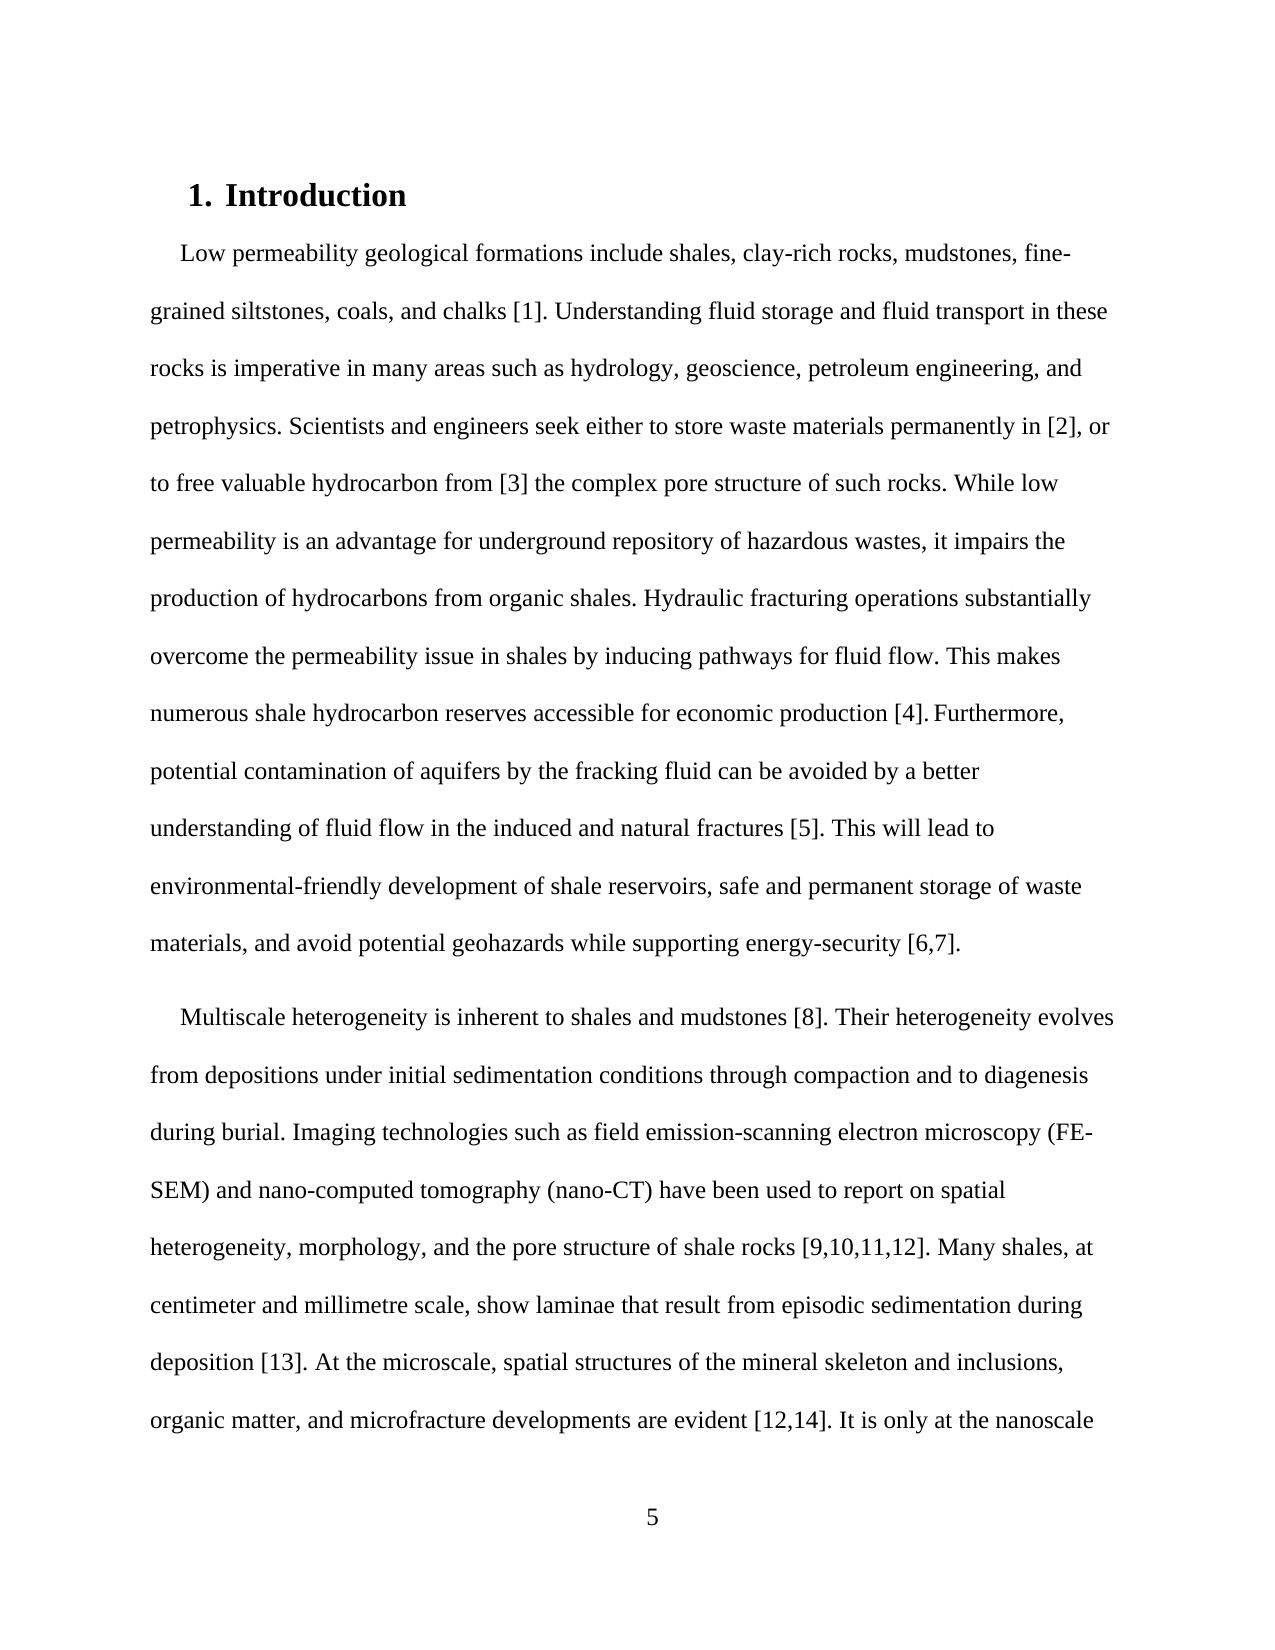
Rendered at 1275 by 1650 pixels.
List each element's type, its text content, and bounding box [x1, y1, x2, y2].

subtitle Introduction [187, 175, 1125, 213]
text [150, 1002, 1125, 1434]
text Low permeability geological formations include shales, clay-rich rocks, mudstones, fine-grained siltstones, coals, and chalks [1]. Understanding fluid storage and fluid transport in these rocks is imperative in many areas such as hydrology, geoscience, petroleum engineering, and petrophysics. Scientists and engineers seek either to store waste materials permanently in [2], or to free valuable hydrocarbon from [3] the complex pore structure of such rocks. While low permeability is an advantage for underground repository of hazardous wastes, it impairs the production of hydrocarbons from organic shales. Hydraulic fracturing operations substantially overcome the permeability issue in shales by inducing pathways for fluid flow. This makes numerous shale hydrocarbon reserves accessible for economic production [4]. Furthermore, potential contamination of aquifers by the fracking fluid can be avoided by a better understanding of fluid flow in the induced and natural fractures [5]. This will lead to environmental-friendly development of shale reservoirs, safe and permanent storage of waste materials, and avoid potential geohazards while supporting energy-security [6,7]. [150, 238, 1125, 957]
